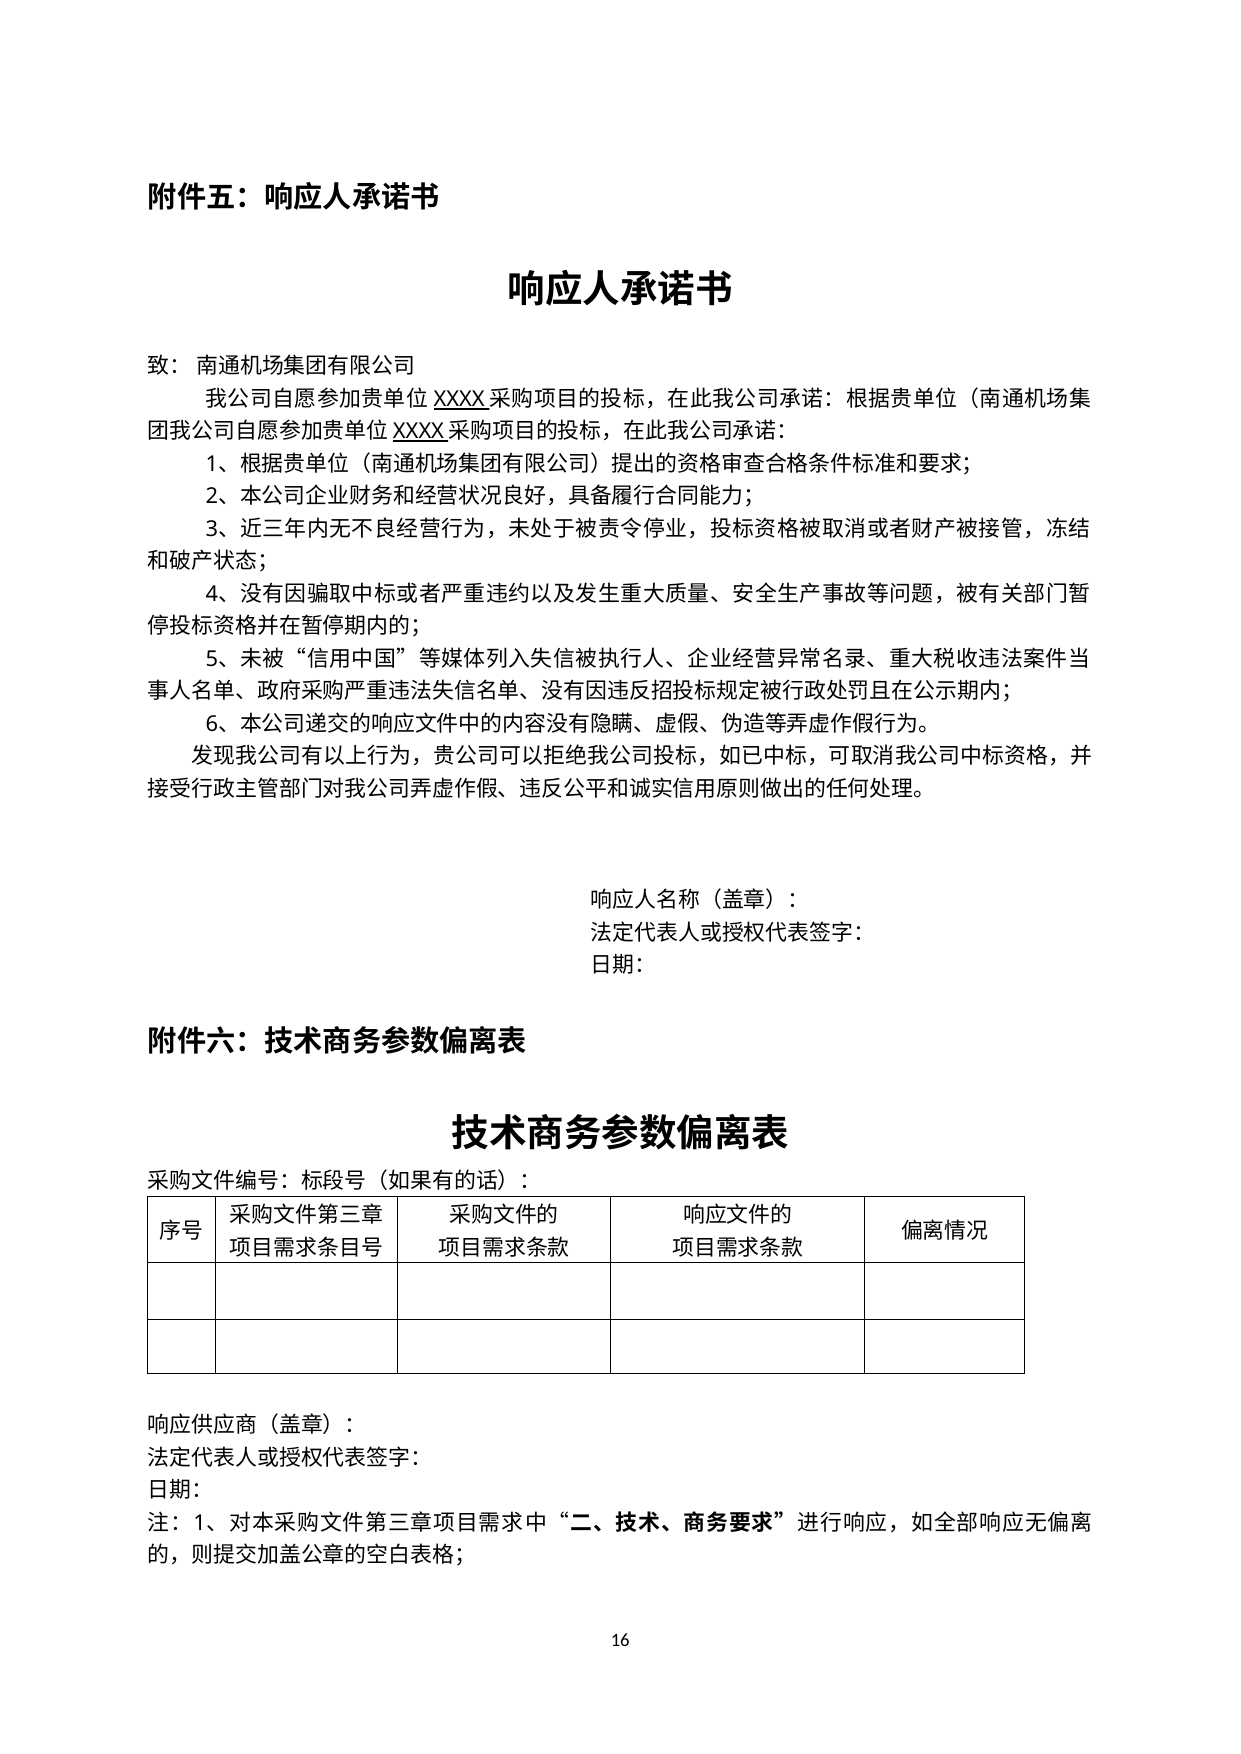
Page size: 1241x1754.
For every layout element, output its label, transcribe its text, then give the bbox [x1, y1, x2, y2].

text 响应人承诺书 [148, 254, 1093, 319]
table_header 响应文件的 项目需求条款 [611, 1197, 864, 1262]
text 响应供应商（盖章）： [148, 1407, 1093, 1439]
list 没有因骗取中标或者严重违约以及发生重大质量、安全生产事故等问题，被有关部门暂停投标资格并在暂停期内的； [148, 576, 1093, 641]
table_cell [216, 1263, 397, 1319]
subtitle 附件五：响应人承诺书 [148, 162, 1093, 227]
table_cell [216, 1320, 397, 1373]
text 发现我公司有以上行为，贵公司可以拒绝我公司投标，如已中标，可取消我公司中标资格，并接受行政主管部门对我公司弄虚作假、违反公平和诚实信用原则做出的任何处理。 [148, 738, 1093, 803]
text 法定代表人或授权代表签字： [148, 1439, 1093, 1472]
text 响应人名称（盖章）： [148, 881, 1093, 914]
table_cell [148, 1263, 215, 1319]
text 采购文件编号：标段号（如果有的话）： [148, 1163, 1093, 1196]
table_header 采购文件第三章项目需求条目号 [216, 1197, 397, 1262]
table_cell [398, 1320, 610, 1373]
table_cell [398, 1263, 610, 1319]
text 我公司自愿参加贵单位XXXX采购项目的投标，在此我公司承诺：根据贵单位（南通机场集团我公司自愿参加贵单位XXXX采购项目的投标，在此我公司承诺： [148, 381, 1093, 446]
subtitle 附件六：技术商务参数偏离表 [148, 1006, 1093, 1071]
table_header 采购文件的 项目需求条款 [398, 1197, 610, 1262]
text 日期： [148, 946, 1093, 979]
list 根据贵单位（南通机场集团有限公司）提出的资格审查合格条件标准和要求； [148, 446, 1093, 478]
text 法定代表人或授权代表签字： [148, 914, 1093, 946]
table_cell [611, 1320, 864, 1373]
table_header 序号 [148, 1197, 215, 1262]
table_cell [611, 1263, 864, 1319]
list 本公司企业财务和经营状况良好，具备履行合同能力； [148, 478, 1093, 511]
text 日期： [148, 1472, 1093, 1504]
text 技术商务参数偏离表 [148, 1098, 1093, 1163]
text 致： 南通机场集团有限公司 [148, 348, 1093, 381]
table_cell [148, 1320, 215, 1373]
table_cell [865, 1320, 1024, 1373]
text 注：1、对本采购文件第三章项目需求中“二、技术、商务要求”进行响应，如全部响应无偏离的，则提交加盖公章的空白表格； [148, 1504, 1093, 1569]
table_header 偏离情况 [865, 1197, 1024, 1262]
list 近三年内无不良经营行为，未处于被责令停业，投标资格被取消或者财产被接管，冻结和破产状态； [148, 511, 1093, 576]
table_cell [865, 1263, 1024, 1319]
list 本公司递交的响应文件中的内容没有隐瞒、虚假、伪造等弄虚作假行为。 [148, 706, 1093, 738]
list 未被“信用中国”等媒体列入失信被执行人、企业经营异常名录、重大税收违法案件当事人名单、政府采购严重违法失信名单、没有因违反招投标规定被行政处罚且在公示期内； [148, 641, 1093, 706]
